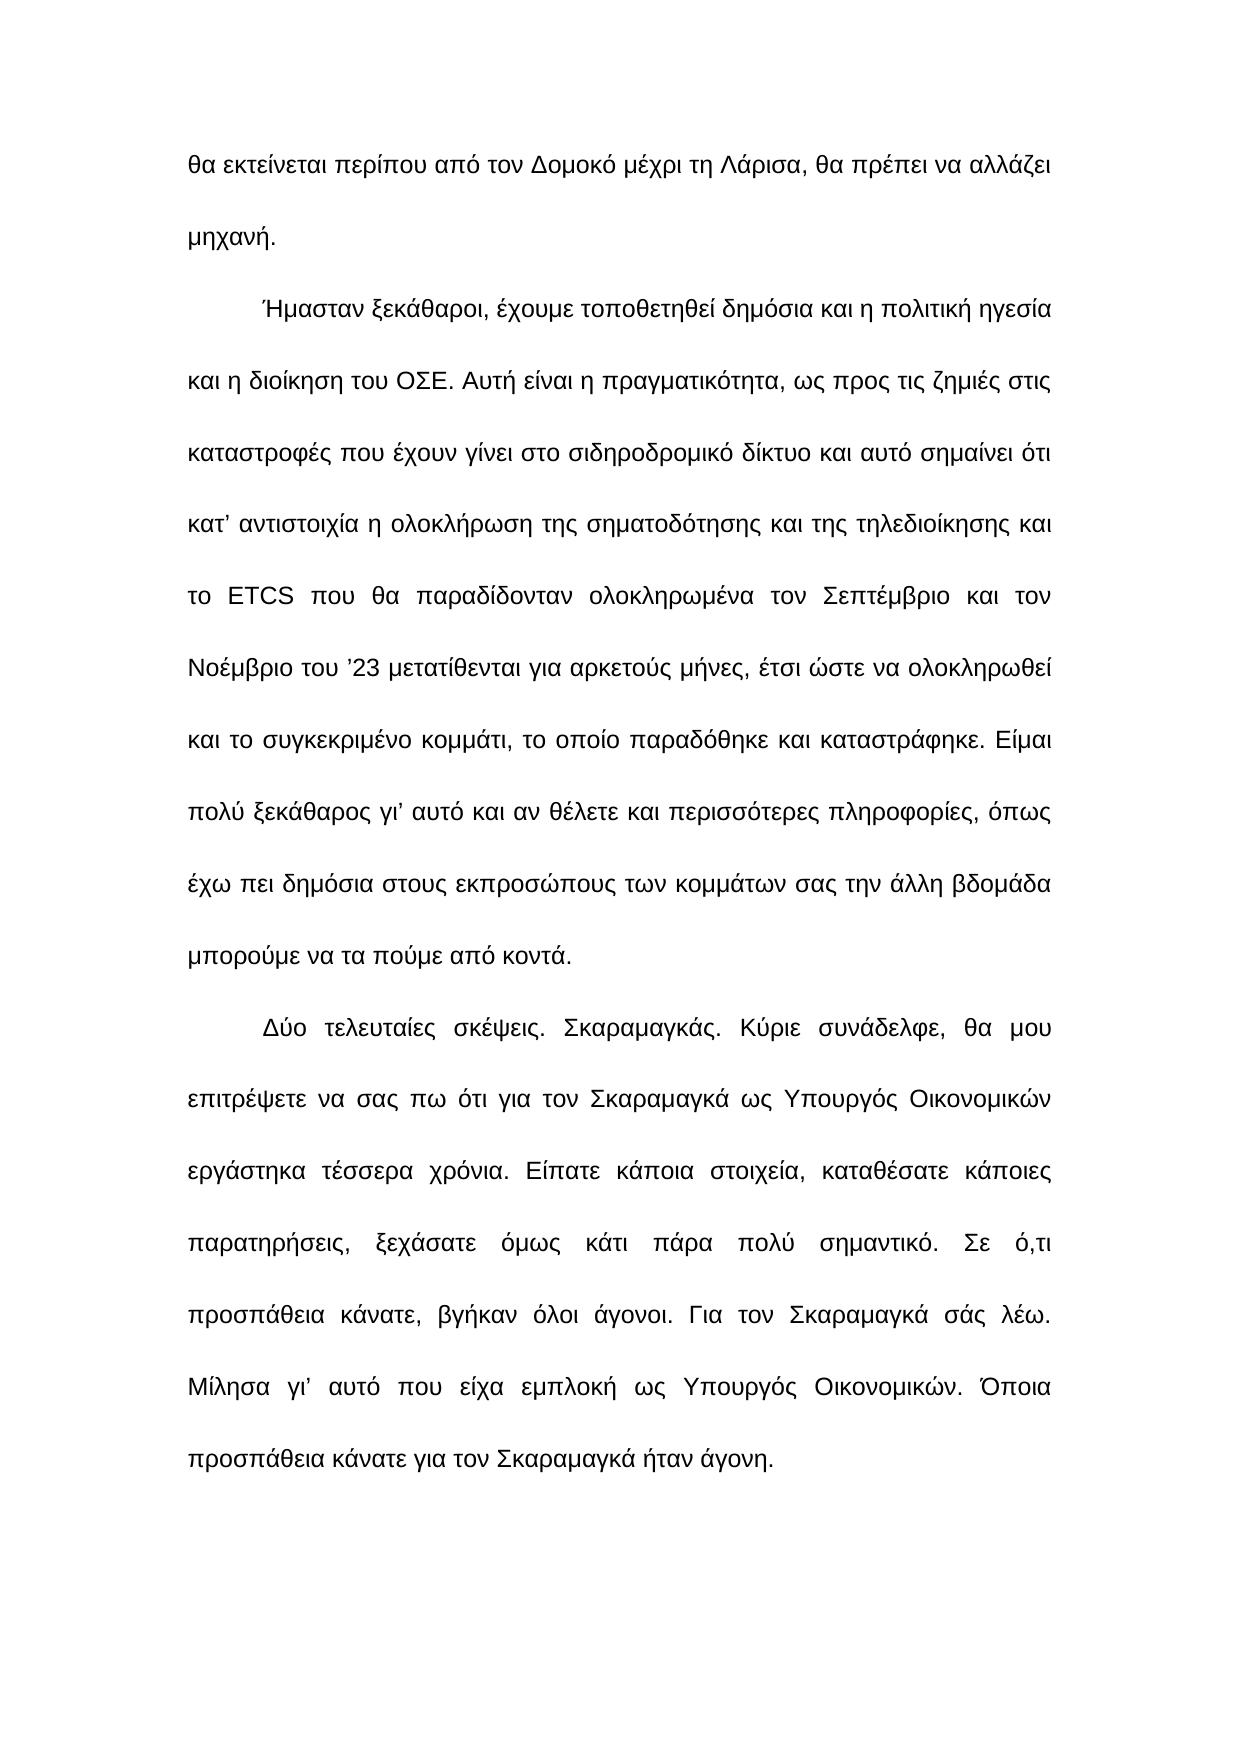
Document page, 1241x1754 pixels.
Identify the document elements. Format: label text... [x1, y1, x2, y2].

text Δύο τελευταίες σκέψεις. Σκαραμαγκάς. Κύριε συνάδελφε, θα μου επιτρέψετε να σας πω ότι για τον Σκαραμαγκά ως Υπουργός Οικονομικών εργάστηκα τέσσερα χρόνια. Είπατε κάποια στοιχεία, καταθέσατε κάποιες παρατηρήσεις, ξεχάσατε όμως κάτι πάρα πολύ σημαντικό. Σε ό,τι προσπάθεια κάνατε, βγήκαν όλοι άγονοι. Για τον Σκαραμαγκά σάς λέω. Μίλησα γι’ αυτό που είχα εμπλοκή ως Υπουργός Οικονομικών. Όποια προσπάθεια κάνατε για τον Σκαραμαγκά ήταν άγονη. [187, 1012, 1053, 1472]
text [187, 150, 1053, 251]
text Ήμασταν ξεκάθαροι, έχουμε τοποθετηθεί δημόσια και η πολιτική ηγεσία και η διοίκηση του ΟΣΕ. Αυτή είναι η πραγματικότητα, ως προς τις ζημιές στις καταστροφές που έχουν γίνει στο σιδηροδρομικό δίκτυο και αυτό σημαίνει ότι κατ’ αντιστοιχία η ολοκλήρωση της σηματοδότησης και της τηλεδιοίκησης και το ETCS που θα παραδίδονταν ολοκληρωμένα τον Σεπτέμβριο και τον Νοέμβριο του ’23 μετατίθενται για αρκετούς μήνες, έτσι ώστε να ολοκληρωθεί και το συγκεκριμένο κομμάτι, το οποίο παραδόθηκε και καταστράφηκε. Είμαι πολύ ξεκάθαρος γι’ αυτό και αν θέλετε και περισσότερες πληροφορίες, όπως έχω πει δημόσια στους εκπροσώπους των κομμάτων σας την άλλη βδομάδα μπορούμε να τα πούμε από κοντά. [187, 294, 1053, 969]
